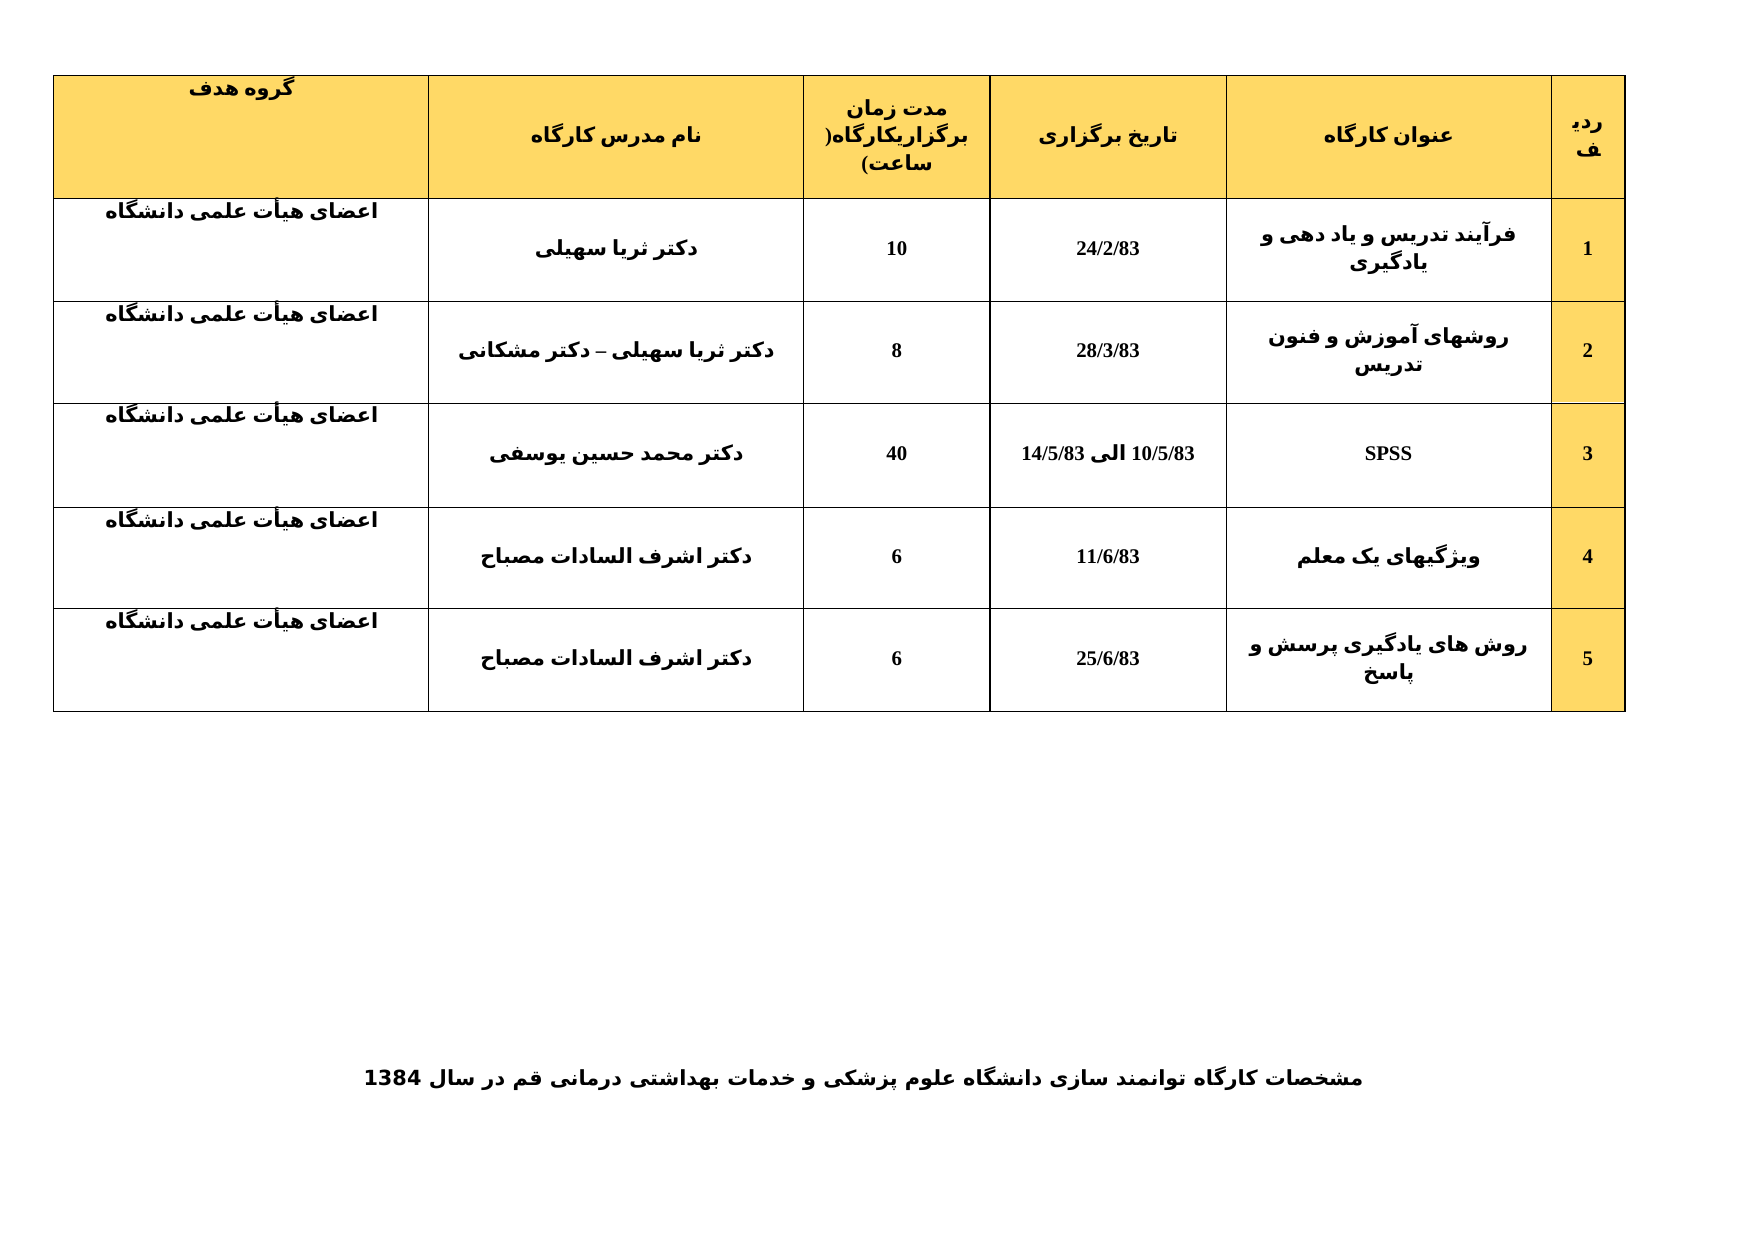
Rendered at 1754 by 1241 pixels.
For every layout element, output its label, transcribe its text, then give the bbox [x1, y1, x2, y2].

table_cell 24/2/83 [991, 199, 1226, 301]
table_cell روشهای آموزش و فنون تدریس [1227, 302, 1551, 402]
table_cell اعضای هیأت علمی دانشگاه [54, 199, 428, 301]
table_header گروه هدف [54, 76, 428, 198]
table_cell دکتر ثریا سهیلی – دکتر مشکانی [429, 302, 803, 402]
table_cell اعضای هیأت علمی دانشگاه [54, 404, 428, 507]
table_cell اعضای هیأت علمی دانشگاه [54, 508, 428, 608]
table_cell 4 [1552, 508, 1624, 608]
table_cell 25/6/83 [991, 609, 1226, 711]
table_cell 40 [804, 404, 989, 507]
table_header مدت زمان برگزاریکارگاه(ساعت) [804, 76, 989, 198]
table_cell 6 [804, 609, 989, 711]
table_cell 10/5/83 الی 14/5/83 [991, 404, 1226, 507]
table_cell 2 [1552, 302, 1624, 402]
table_cell 8 [804, 302, 989, 402]
table_cell 11/6/83 [991, 508, 1226, 608]
table_cell فرآیند تدریس و یاد دهی و یادگیری [1227, 199, 1551, 301]
text مشخصات کارگاه توانمند سازی دانشگاه علوم پزشکی و خدمات بهداشتی درمانی قم در سال 1384 [103, 1066, 1624, 1090]
table_cell دکتر محمد حسین یوسفی [429, 404, 803, 507]
table_cell 1 [1552, 199, 1624, 301]
table_header تاریخ برگزاری [991, 76, 1226, 198]
table_cell دکتر اشرف السادات مصباح [429, 609, 803, 711]
table_cell روش های یادگیری پرسش و پاسخ [1227, 609, 1551, 711]
table_cell ویژگیهای یک معلم [1227, 508, 1551, 608]
table_cell 10 [804, 199, 989, 301]
table_cell 5 [1552, 609, 1624, 711]
table_header ردیف [1552, 76, 1624, 198]
table_cell اعضای هیأت علمی دانشگاه [54, 609, 428, 711]
table_cell SPSS [1227, 404, 1551, 507]
table_cell 6 [804, 508, 989, 608]
table_cell 3 [1552, 404, 1624, 507]
table_cell 28/3/83 [991, 302, 1226, 402]
table_cell اعضای هیأت علمی دانشگاه [54, 302, 428, 402]
table_cell دکتر اشرف السادات مصباح [429, 508, 803, 608]
table_cell دکتر ثریا سهیلی [429, 199, 803, 301]
table_header نام مدرس کارگاه [429, 76, 803, 198]
table_header عنوان کارگاه [1227, 76, 1551, 198]
